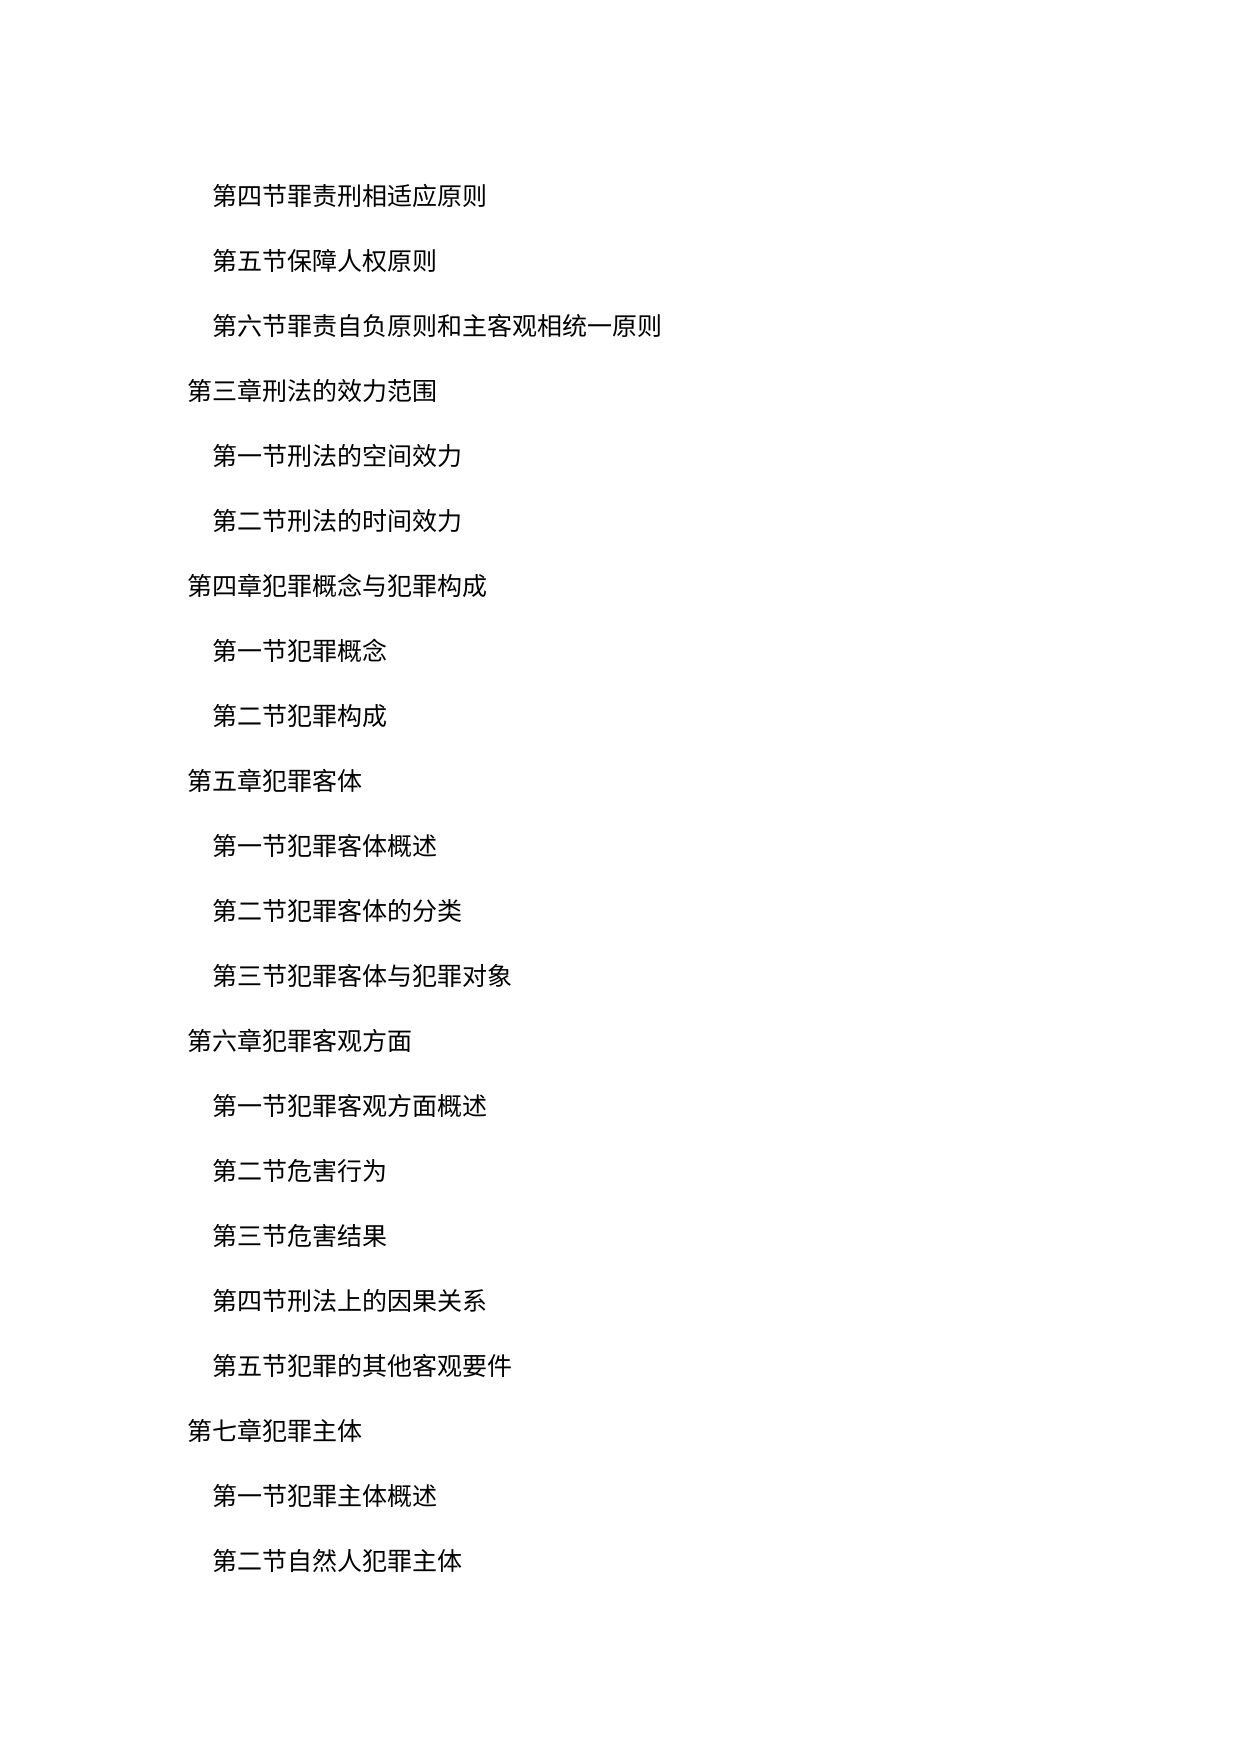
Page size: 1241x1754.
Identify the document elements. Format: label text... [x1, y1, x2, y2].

text 第一节犯罪客观方面概述 [187, 1072, 1053, 1137]
list 第四节罪责刑相适应原则 [187, 162, 1053, 227]
text 第六章犯罪客观方面 [187, 1007, 1053, 1072]
text 第五节犯罪的其他客观要件 [187, 1332, 1053, 1397]
text 第二节自然人犯罪主体 [187, 1527, 1053, 1592]
text 第一节犯罪客体概述 [187, 812, 1053, 877]
list 第六节罪责自负原则和主客观相统一原则 [187, 292, 1053, 357]
text 第二节危害行为 [187, 1137, 1053, 1202]
text 第四节刑法上的因果关系 [187, 1267, 1053, 1332]
text 第一节犯罪主体概述 [187, 1462, 1053, 1527]
text 第二节犯罪客体的分类 [187, 877, 1053, 942]
text 第七章犯罪主体 [187, 1397, 1053, 1462]
list 第五节保障人权原则 [187, 227, 1053, 292]
text 第三节犯罪客体与犯罪对象 [187, 942, 1053, 1007]
text 第四章犯罪概念与犯罪构成 [187, 552, 1053, 617]
text 第三章刑法的效力范围 [187, 357, 1053, 422]
text 第三节危害结果 [187, 1202, 1053, 1267]
text 第二节刑法的时间效力 [187, 487, 1053, 552]
text 第五章犯罪客体 [187, 747, 1053, 812]
text 第一节刑法的空间效力 [187, 422, 1053, 487]
text 第一节犯罪概念 [187, 617, 1053, 682]
text 第二节犯罪构成 [187, 682, 1053, 747]
